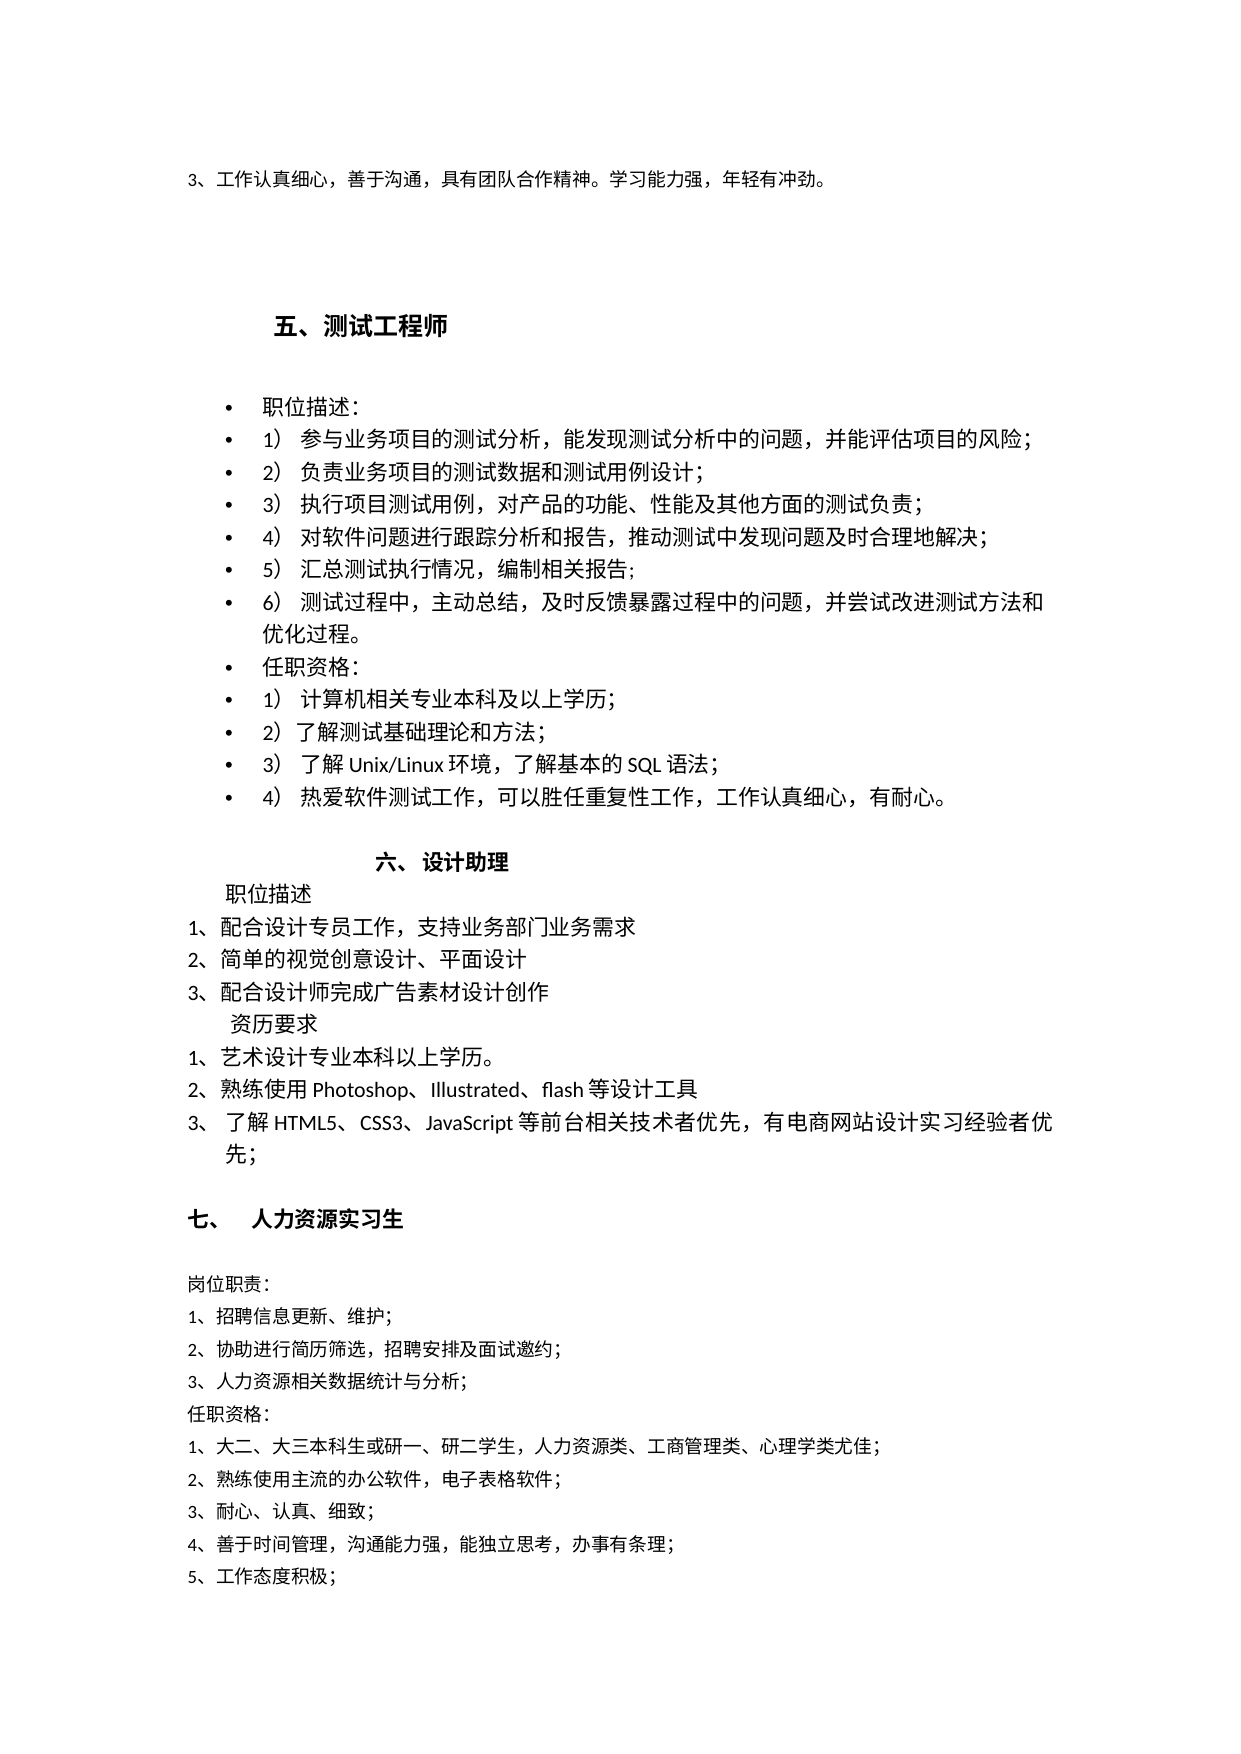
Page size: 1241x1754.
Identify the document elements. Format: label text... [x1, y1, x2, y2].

list 1） 计算机相关专业本科及以上学历； [225, 682, 1053, 714]
list 任职资格： [225, 649, 1053, 682]
list 3） 执行项目测试用例，对产品的功能、性能及其他方面的测试负责； [225, 487, 1053, 519]
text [187, 1267, 1053, 1592]
list 2） 负责业务项目的测试数据和测试用例设计； [225, 454, 1053, 487]
text 3、工作认真细心，善于沟通，具有团队合作精神。学习能力强，年轻有冲劲。 [187, 162, 1053, 194]
text 五、测试工程师 [187, 292, 1053, 357]
list 3） 了解Unix/Linux环境，了解基本的SQL语法； [225, 747, 1053, 779]
list 1） 参与业务项目的测试分析，能发现测试分析中的问题，并能评估项目的风险； [225, 422, 1053, 454]
list 设计助理 [375, 844, 1053, 877]
list 6） 测试过程中，主动总结，及时反馈暴露过程中的问题，并尝试改进测试方法和优化过程。 [225, 584, 1053, 649]
list 职位描述： [225, 389, 1053, 422]
list 职位描述 [225, 877, 1053, 909]
list 4） 对软件问题进行跟踪分析和报告，推动测试中发现问题及时合理地解决； [225, 519, 1053, 552]
text 1、艺术设计专业本科以上学历。 [187, 1039, 1053, 1072]
list 5） 汇总测试执行情况，编制相关报告; [225, 552, 1053, 584]
text 2、简单的视觉创意设计、平面设计 [187, 942, 1053, 974]
text 1、配合设计专员工作，支持业务部门业务需求 [187, 909, 1053, 942]
list 2）了解测试基础理论和方法； [225, 714, 1053, 747]
text 2、熟练使用Photoshop、Illustrated、flash等设计工具 [187, 1072, 1053, 1104]
list 了解HTML5、CSS3、JavaScript等前台相关技术者优先，有电商网站设计实习经验者优先； [187, 1104, 1053, 1169]
text 3、配合设计师完成广告素材设计创作 [187, 974, 1053, 1007]
text 资历要求 [187, 1007, 1053, 1039]
text 七、 人力资源实习生 [187, 1202, 1053, 1234]
list 4） 热爱软件测试工作，可以胜任重复性工作，工作认真细心，有耐心。 [225, 779, 1053, 812]
